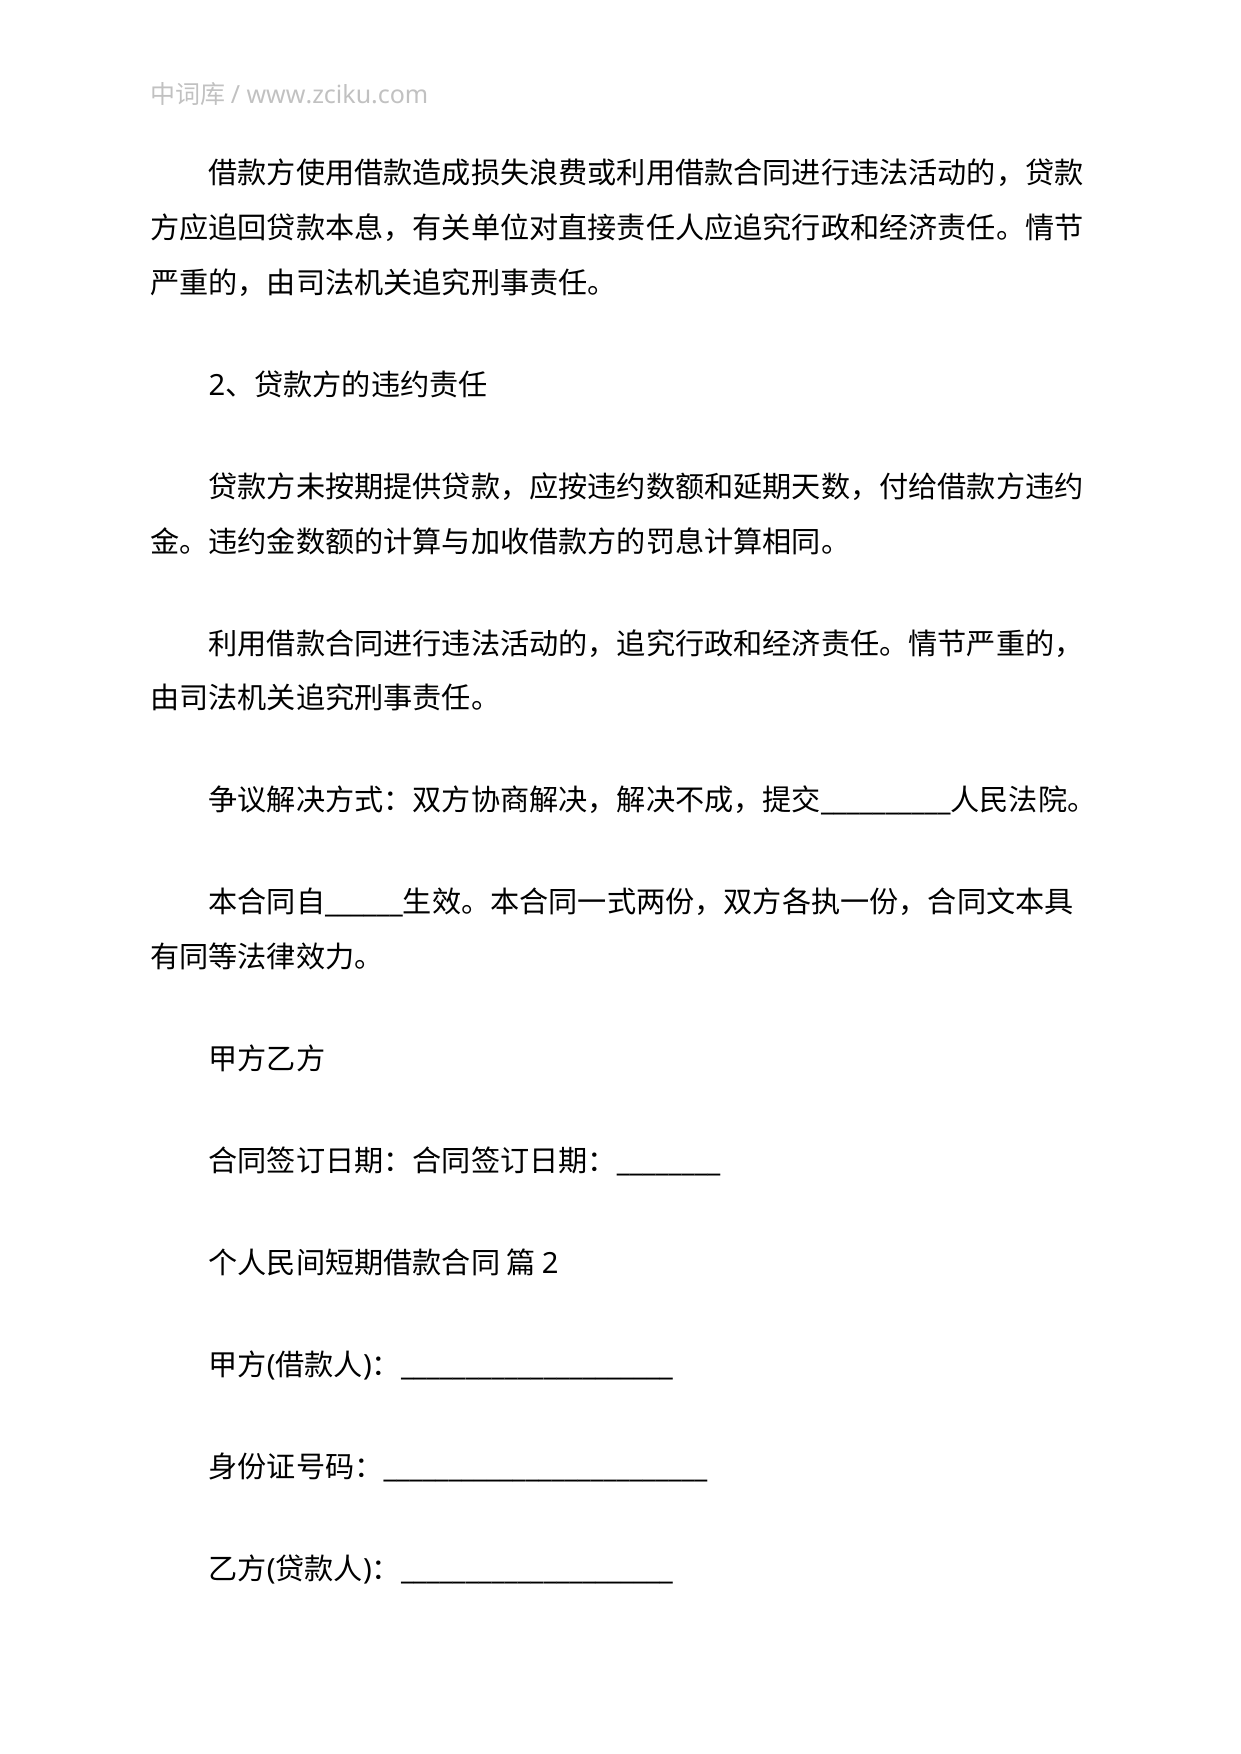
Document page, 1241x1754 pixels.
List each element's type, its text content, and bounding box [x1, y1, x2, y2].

text 2、贷款方的违约责任 [150, 362, 1090, 404]
text 身份证号码：_________________________ [150, 1443, 1090, 1486]
text 合同签订日期：合同签订日期：________ [150, 1137, 1090, 1180]
text 本合同自______生效。本合同一式两份，双方各执一份，合同文本具有同等法律效力。 [150, 879, 1090, 976]
text 乙方(贷款人)：_____________________ [150, 1545, 1090, 1588]
text 个人民间短期借款合同 篇2 [150, 1239, 1090, 1282]
text 甲方乙方 [150, 1036, 1090, 1078]
text 利用借款合同进行违法活动的，追究行政和经济责任。情节严重的，由司法机关追究刑事责任。 [150, 620, 1090, 717]
text 甲方(借款人)：_____________________ [150, 1341, 1090, 1384]
text 争议解决方式：双方协商解决，解决不成，提交__________人民法院。 [150, 777, 1090, 819]
text 贷款方未按期提供贷款，应按违约数额和延期天数，付给借款方违约金。违约金数额的计算与加收借款方的罚息计算相同。 [150, 463, 1090, 561]
text 借款方使用借款造成损失浪费或利用借款合同进行违法活动的，贷款方应追回贷款本息，有关单位对直接责任人应追究行政和经济责任。情节严重的，由司法机关追究刑事责任。 [150, 150, 1090, 302]
